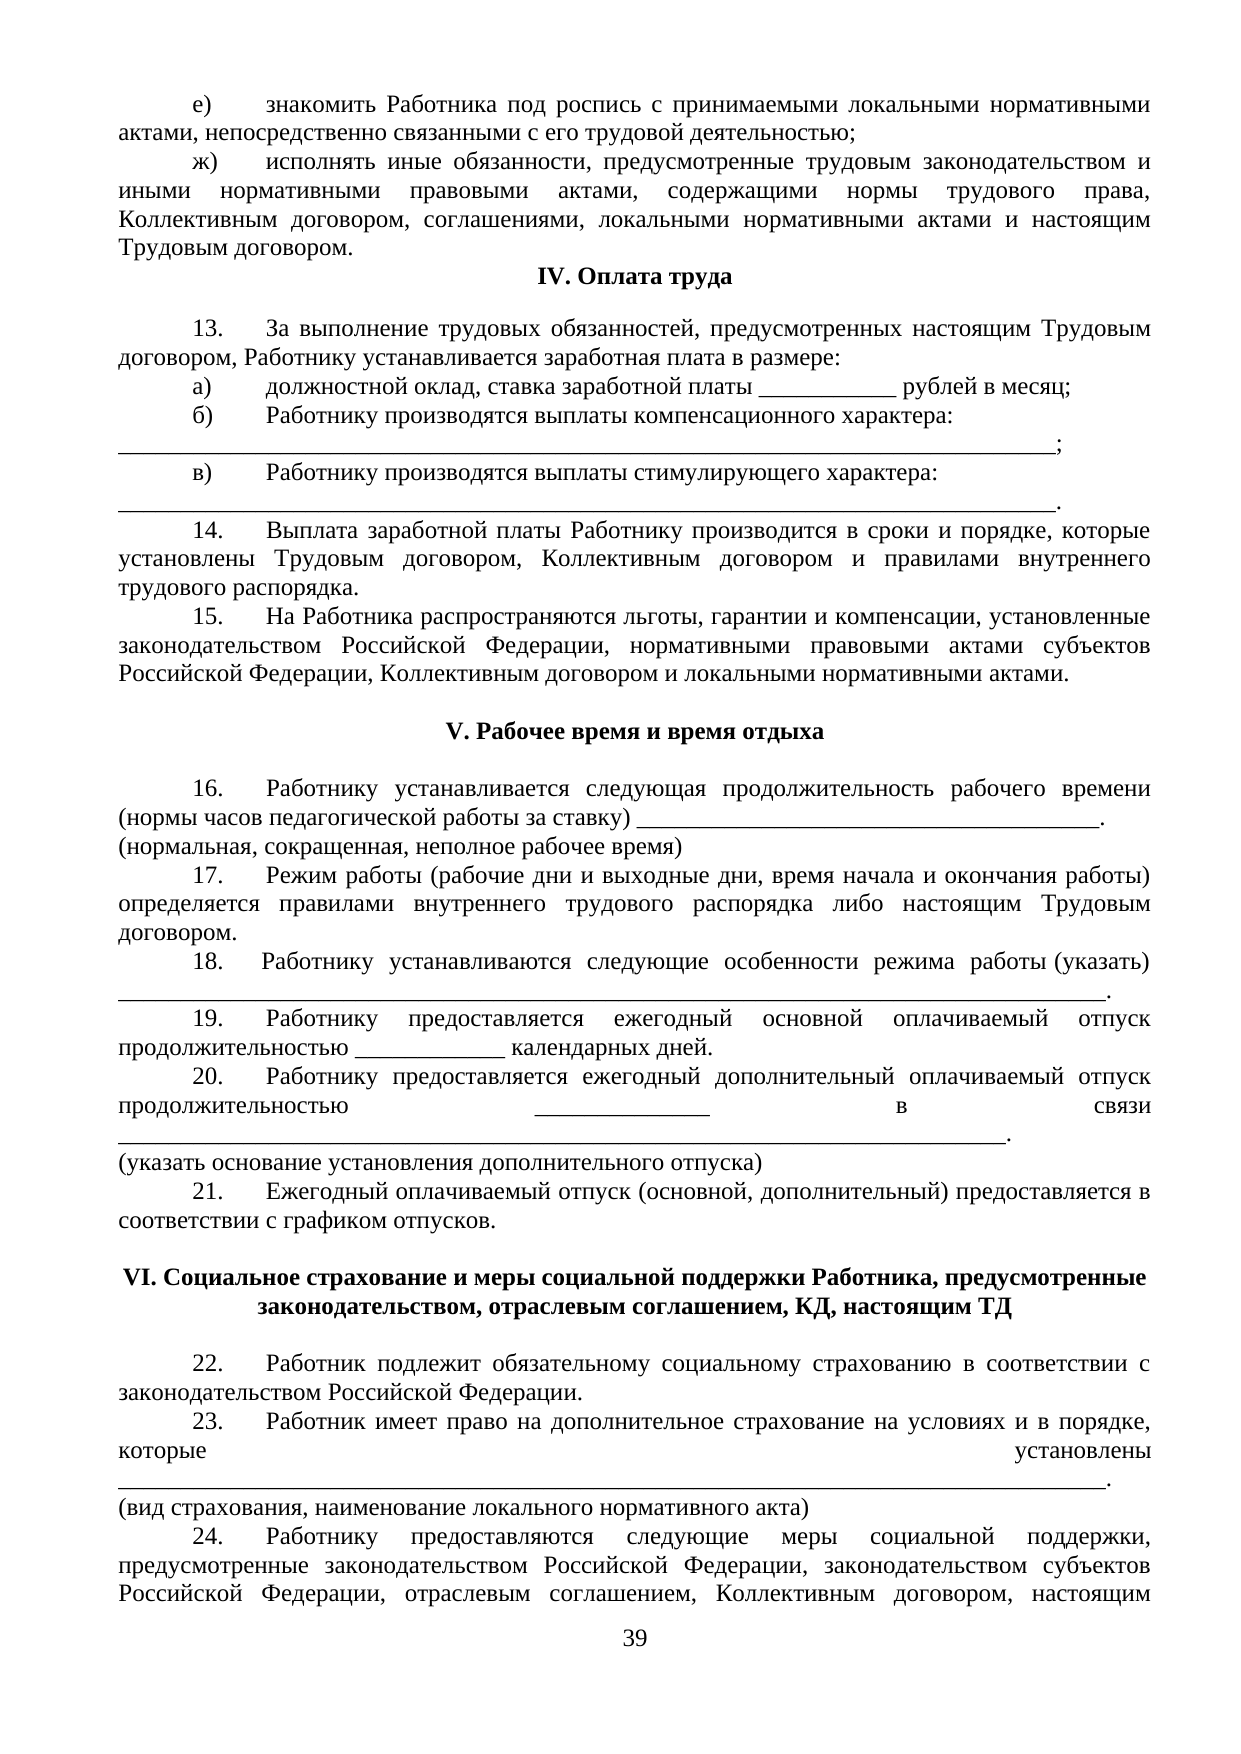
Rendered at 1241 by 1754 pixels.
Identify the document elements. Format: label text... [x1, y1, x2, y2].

text (вид страхования, наименование локального нормативного акта) [118, 1492, 1152, 1521]
text (нормальная, сокращенная, неполное рабочее время) [118, 831, 1152, 860]
text 15. На Работника распространяются льготы, гарантии и компенсации, установленные законодательством Российской Федерации, нормативными правовыми актами субъектов Российской Федерации, Коллективным договором и локальными нормативными актами. [118, 601, 1152, 687]
text в) Работнику производятся выплаты стимулирующего характера: [118, 457, 1152, 486]
text 13. За выполнение трудовых обязанностей, предусмотренных настоящим Трудовым договором, Работнику устанавливается заработная плата в размере: [118, 313, 1152, 371]
text 18. Работнику устанавливаются следующие особенности режима работы (указать) _______________________________________________________________________________. [118, 946, 1152, 1003]
text IV. Оплата труда [118, 261, 1152, 290]
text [118, 1521, 1152, 1607]
text 21. Ежегодный оплачиваемый отпуск (основной, дополнительный) предоставляется в соответствии с графиком отпусков. [118, 1176, 1152, 1233]
text 19. Работнику предоставляется ежегодный основной оплачиваемый отпуск продолжительностью ____________ календарных дней. [118, 1003, 1152, 1061]
text V. Рабочее время и время отдыха [118, 716, 1152, 745]
text 17. Режим работы (рабочие дни и выходные дни, время начала и окончания работы) определяется правилами внутреннего трудового распорядка либо настоящим Трудовым договором. [118, 860, 1152, 946]
text е) знакомить Работника под роспись с принимаемыми локальными нормативными актами, непосредственно связанными с его трудовой деятельностью; [118, 89, 1152, 146]
text ж) исполнять иные обязанности, предусмотренные трудовым законодательством и иными нормативными правовыми актами, содержащими нормы трудового права, Коллективным договором, соглашениями, локальными нормативными актами и настоящим Трудовым договором. [118, 146, 1152, 261]
text 20. Работнику предоставляется ежегодный дополнительный оплачиваемый отпуск продолжительностью ______________ в связи _______________________________________________________________________. [118, 1061, 1152, 1147]
text 22. Работник подлежит обязательному социальному страхованию в соответствии с законодательством Российской Федерации. [118, 1348, 1152, 1406]
text ___________________________________________________________________________; [118, 428, 1152, 457]
text б) Работнику производятся выплаты компенсационного характера: [118, 400, 1152, 428]
text 16. Работнику устанавливается следующая продолжительность рабочего времени (нормы часов педагогической работы за ставку) _____________________________________. [118, 773, 1152, 831]
text ___________________________________________________________________________. [118, 486, 1152, 515]
text VI. Социальное страхование и меры социальной поддержки Работника, предусмотренные законодательством, отраслевым соглашением, КД, настоящим ТД [118, 1262, 1152, 1320]
text а) должностной оклад, ставка заработной платы ___________ рублей в месяц; [118, 371, 1152, 400]
text 23. Работник имеет право на дополнительное страхование на условиях и в порядке, которые установлены _______________________________________________________________________________. [118, 1406, 1152, 1492]
text (указать основание установления дополнительного отпуска) [118, 1147, 1152, 1176]
text 14. Выплата заработной платы Работнику производится в сроки и порядке, которые установлены Трудовым договором, Коллективным договором и правилами внутреннего трудового распорядка. [118, 515, 1152, 601]
